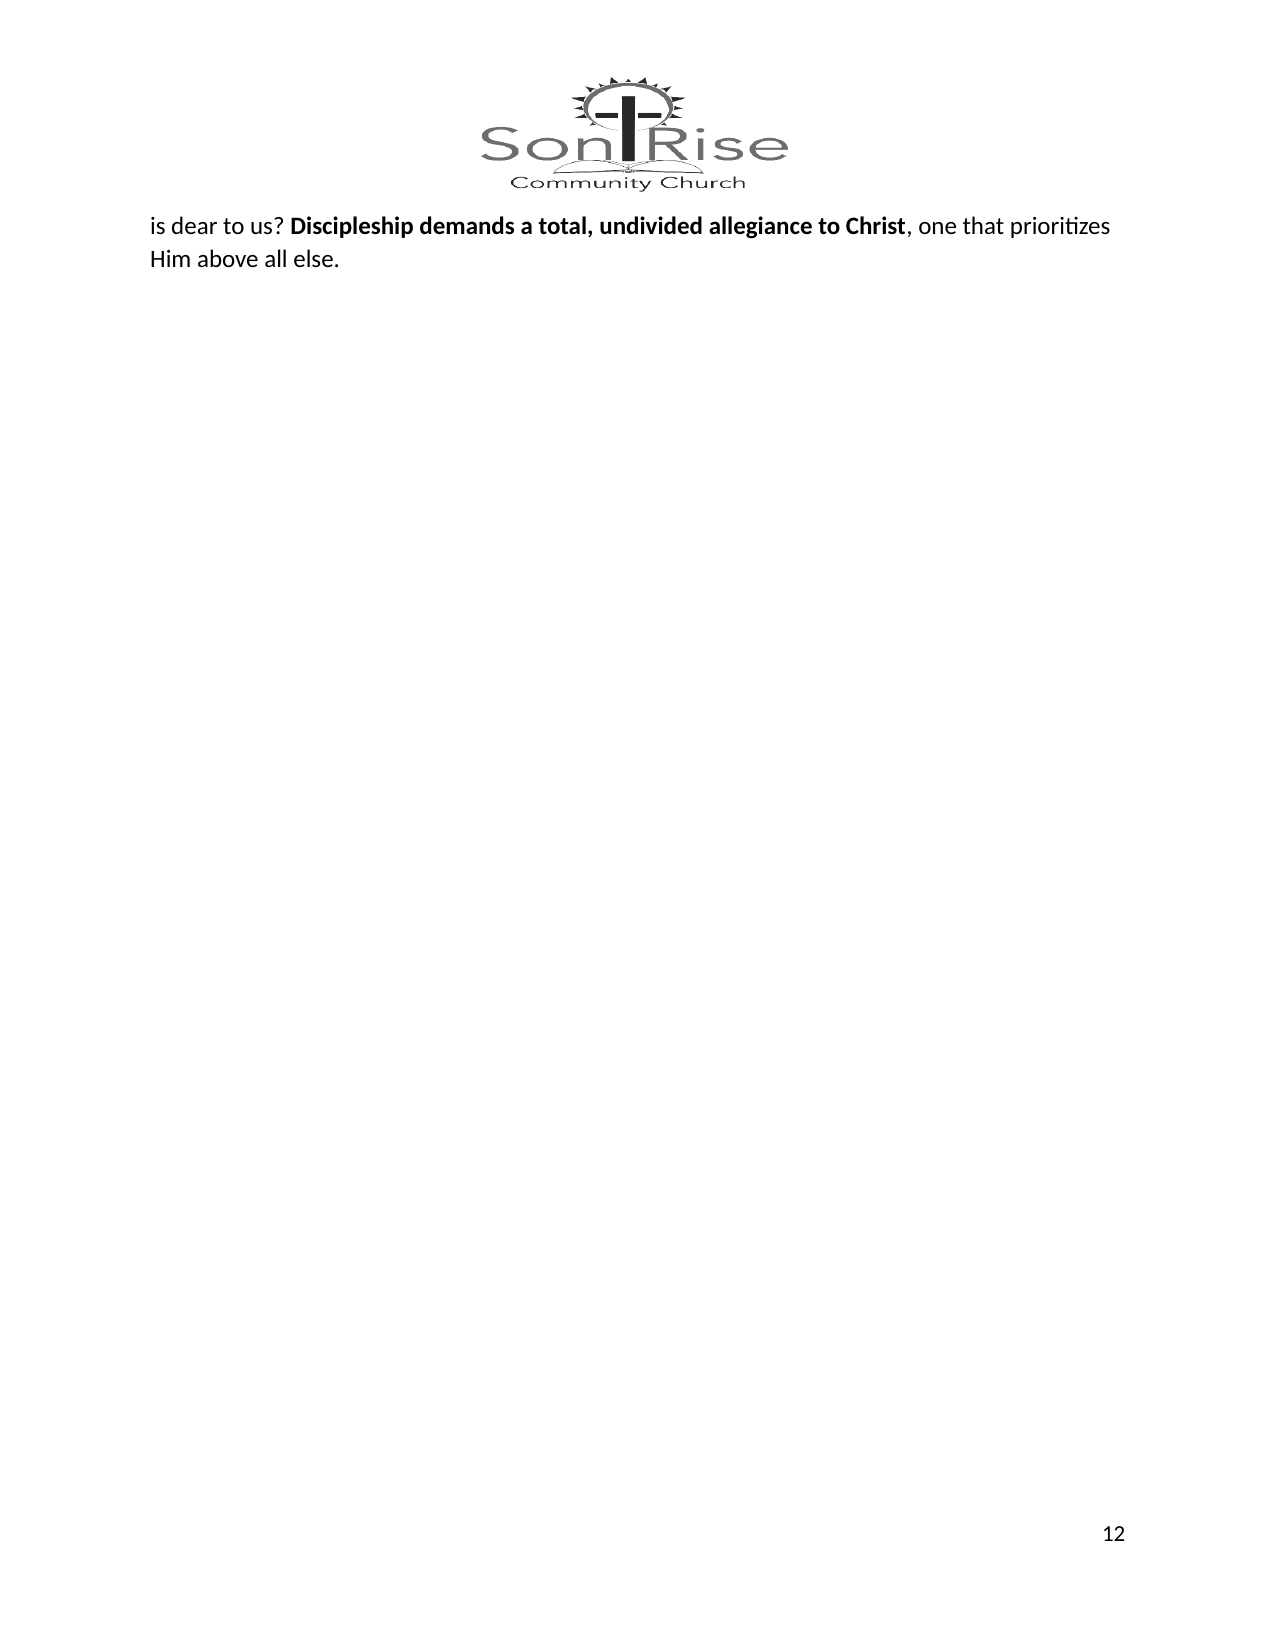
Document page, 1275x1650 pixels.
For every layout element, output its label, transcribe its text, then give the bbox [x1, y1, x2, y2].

picture [401, 75, 874, 211]
